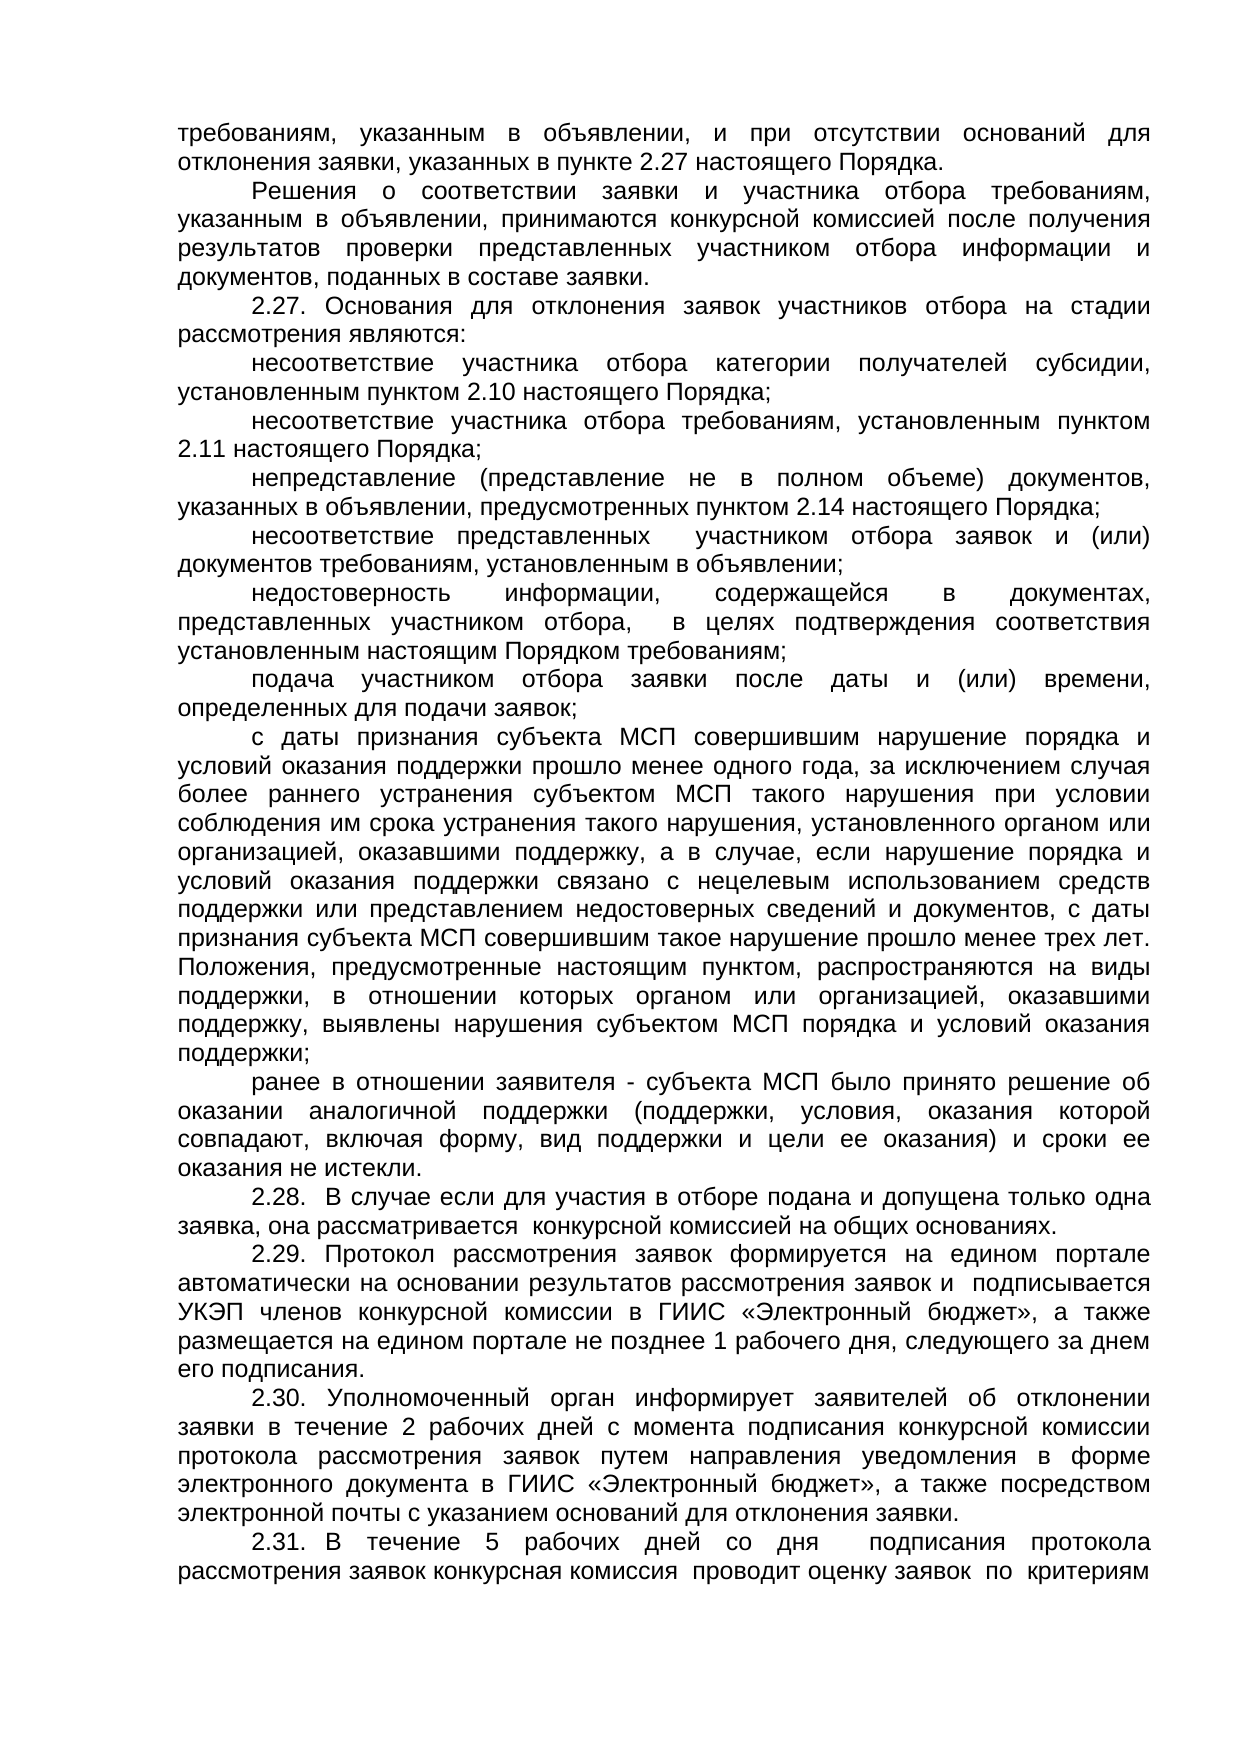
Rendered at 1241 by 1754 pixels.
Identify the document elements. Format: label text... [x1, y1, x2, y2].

text несоответствие представленных участником отбора заявок и (или) документов требованиям, установленным в объявлении; [177, 521, 1152, 578]
text 2.27. Основания для отклонения заявок участников отбора на стадии рассмотрения являются: [177, 291, 1152, 348]
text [177, 118, 1152, 176]
text 2.28. В случае если для участия в отборе подана и допущена только одна заявка, она рассматривается конкурсной комиссией на общих основаниях. [177, 1182, 1152, 1239]
text непредставление (представление не в полном объеме) документов, указанных в объявлении, предусмотренных пунктом 2.14 настоящего Порядка; [177, 463, 1152, 521]
text несоответствие участника отбора требованиям, установленным пунктом 2.11 настоящего Порядка; [177, 406, 1152, 463]
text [177, 1527, 1152, 1584]
text несоответствие участника отбора категории получателей субсидии, установленным пунктом 2.10 настоящего Порядка; [177, 348, 1152, 406]
text подача участником отбора заявки после даты и (или) времени, определенных для подачи заявок; [177, 664, 1152, 722]
text с даты признания субъекта МСП совершившим нарушение порядка и условий оказания поддержки прошло менее одного года, за исключением случая более раннего устранения субъектом МСП такого нарушения при условии соблюдения им срока устранения такого нарушения, установленного органом или организацией, оказавшими поддержку, а в случае, если нарушение порядка и условий оказания поддержки связано с нецелевым использованием средств поддержки или представлением недостоверных сведений и документов, с даты признания субъекта МСП совершившим такое нарушение прошло менее трех лет. Положения, предусмотренные настоящим пунктом, распространяются на виды поддержки, в отношении которых органом или организацией, оказавшими поддержку, выявлены нарушения субъектом МСП порядка и условий оказания поддержки; [177, 722, 1152, 1067]
text ранее в отношении заявителя - субъекта МСП было принято решение об оказании аналогичной поддержки (поддержки, условия, оказания которой совпадают, включая форму, вид поддержки и цели ее оказания) и сроки ее оказания не истекли. [177, 1067, 1152, 1182]
text недостоверность информации, содержащейся в документах, представленных участником отбора, в целях подтверждения соответствия установленным настоящим Порядком требованиям; [177, 578, 1152, 664]
text 2.30. Уполномоченный орган информирует заявителей об отклонении заявки в течение 2 рабочих дней с момента подписания конкурсной комиссии протокола рассмотрения заявок путем направления уведомления в форме электронного документа в ГИИС «Электронный бюджет», а также посредством электронной почты с указанием оснований для отклонения заявки. [177, 1383, 1152, 1527]
text 2.29. Протокол рассмотрения заявок формируется на едином портале автоматически на основании результатов рассмотрения заявок и подписывается УКЭП членов конкурсной комиссии в ГИИС «Электронный бюджет», а также размещается на едином портале не позднее 1 рабочего дня, следующего за днем его подписания. [177, 1239, 1152, 1383]
text Решения о соответствии заявки и участника отбора требованиям, указанным в объявлении, принимаются конкурсной комиссией после получения результатов проверки представленных участником отбора информации и документов, поданных в составе заявки. [177, 176, 1152, 291]
